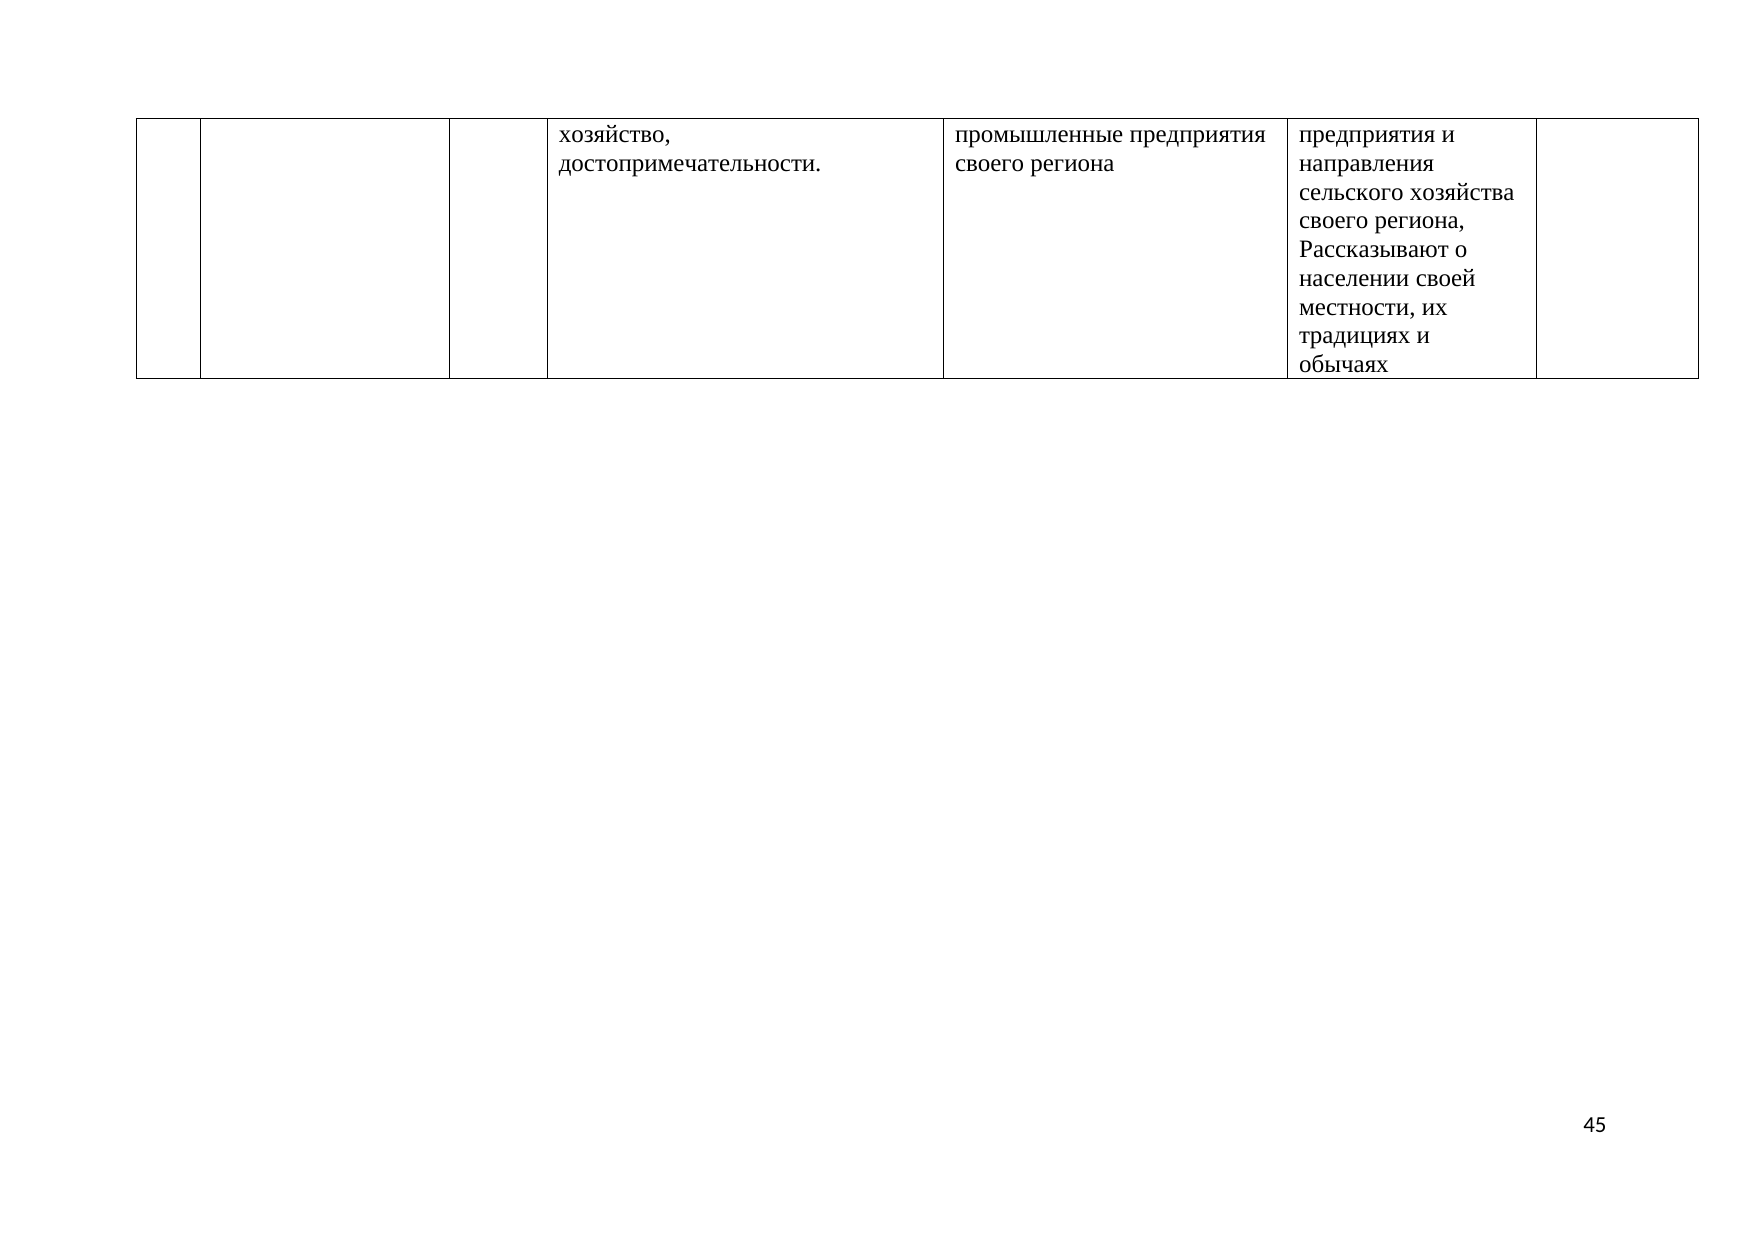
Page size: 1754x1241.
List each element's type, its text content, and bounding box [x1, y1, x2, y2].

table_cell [548, 119, 943, 378]
table_cell 64 [137, 119, 200, 378]
table_cell [1537, 119, 1698, 378]
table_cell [201, 119, 449, 378]
table_cell 1 [450, 119, 547, 378]
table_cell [944, 119, 1287, 378]
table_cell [1288, 119, 1536, 378]
